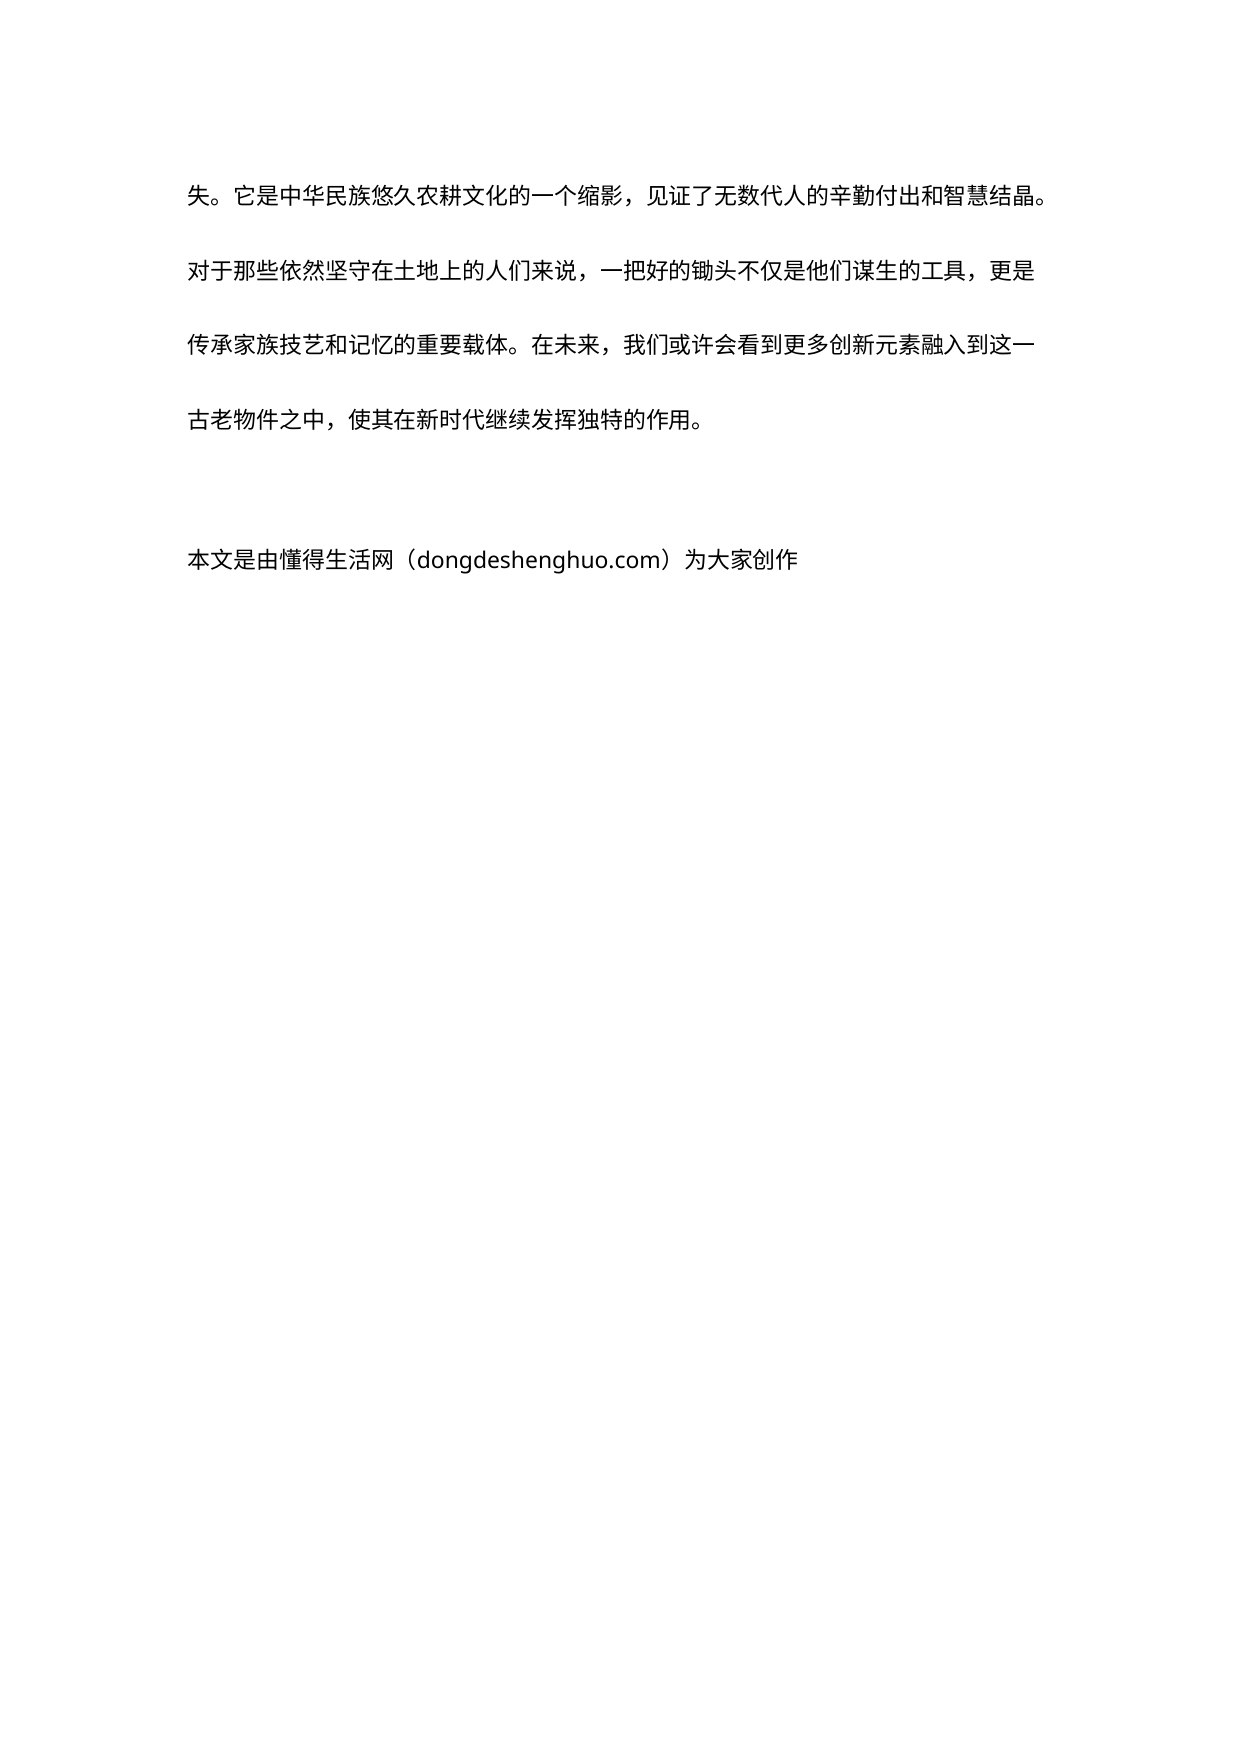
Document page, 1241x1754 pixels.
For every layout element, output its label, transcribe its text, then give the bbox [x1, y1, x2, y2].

text 本文是由懂得生活网（dongdeshenghuo.com）为大家创作 [187, 526, 1053, 591]
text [187, 162, 1053, 451]
